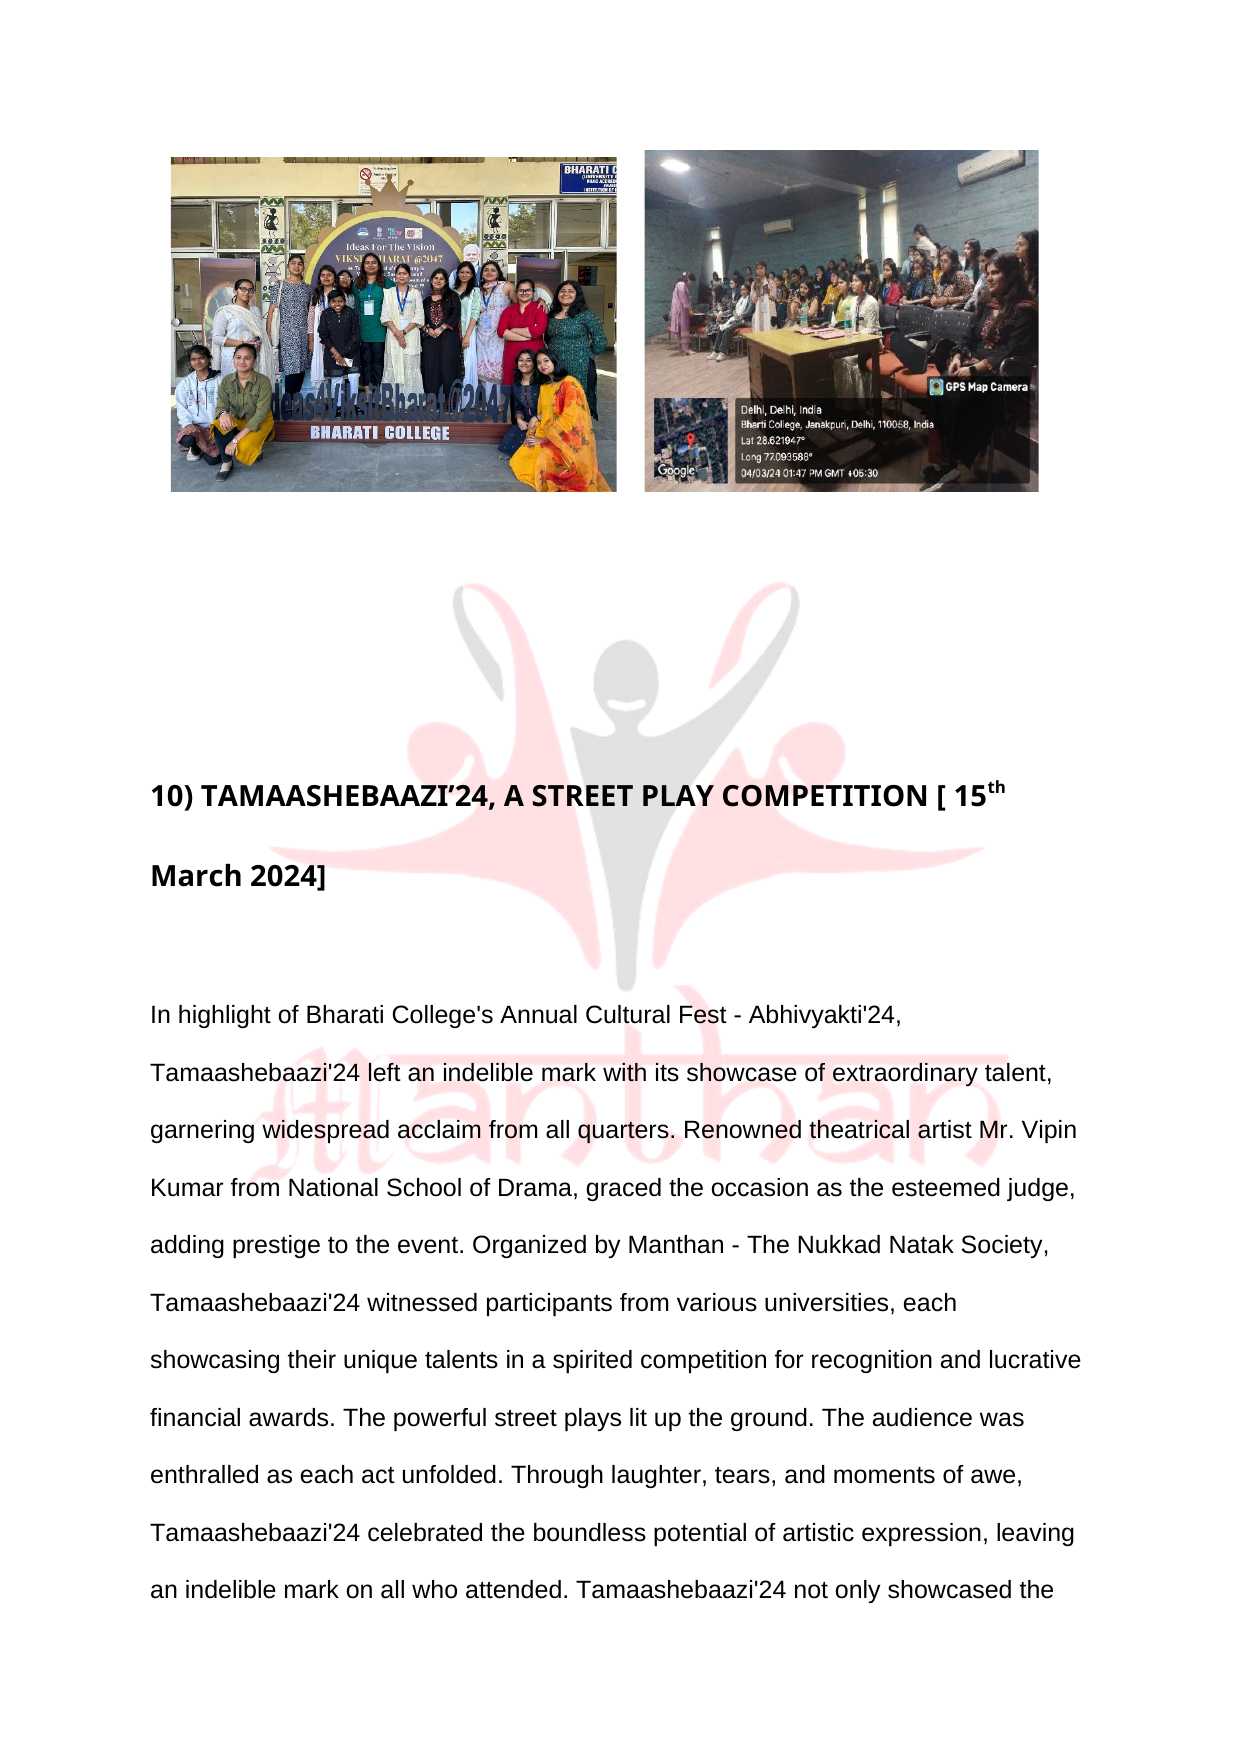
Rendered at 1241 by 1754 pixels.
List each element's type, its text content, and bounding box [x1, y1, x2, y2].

picture [644, 150, 1039, 492]
picture [170, 157, 617, 492]
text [150, 1000, 1090, 1604]
text 10) TAMAASHEBAAZI’24, A STREET PLAY COMPETITION [ 15th March 2024] [150, 776, 1090, 895]
